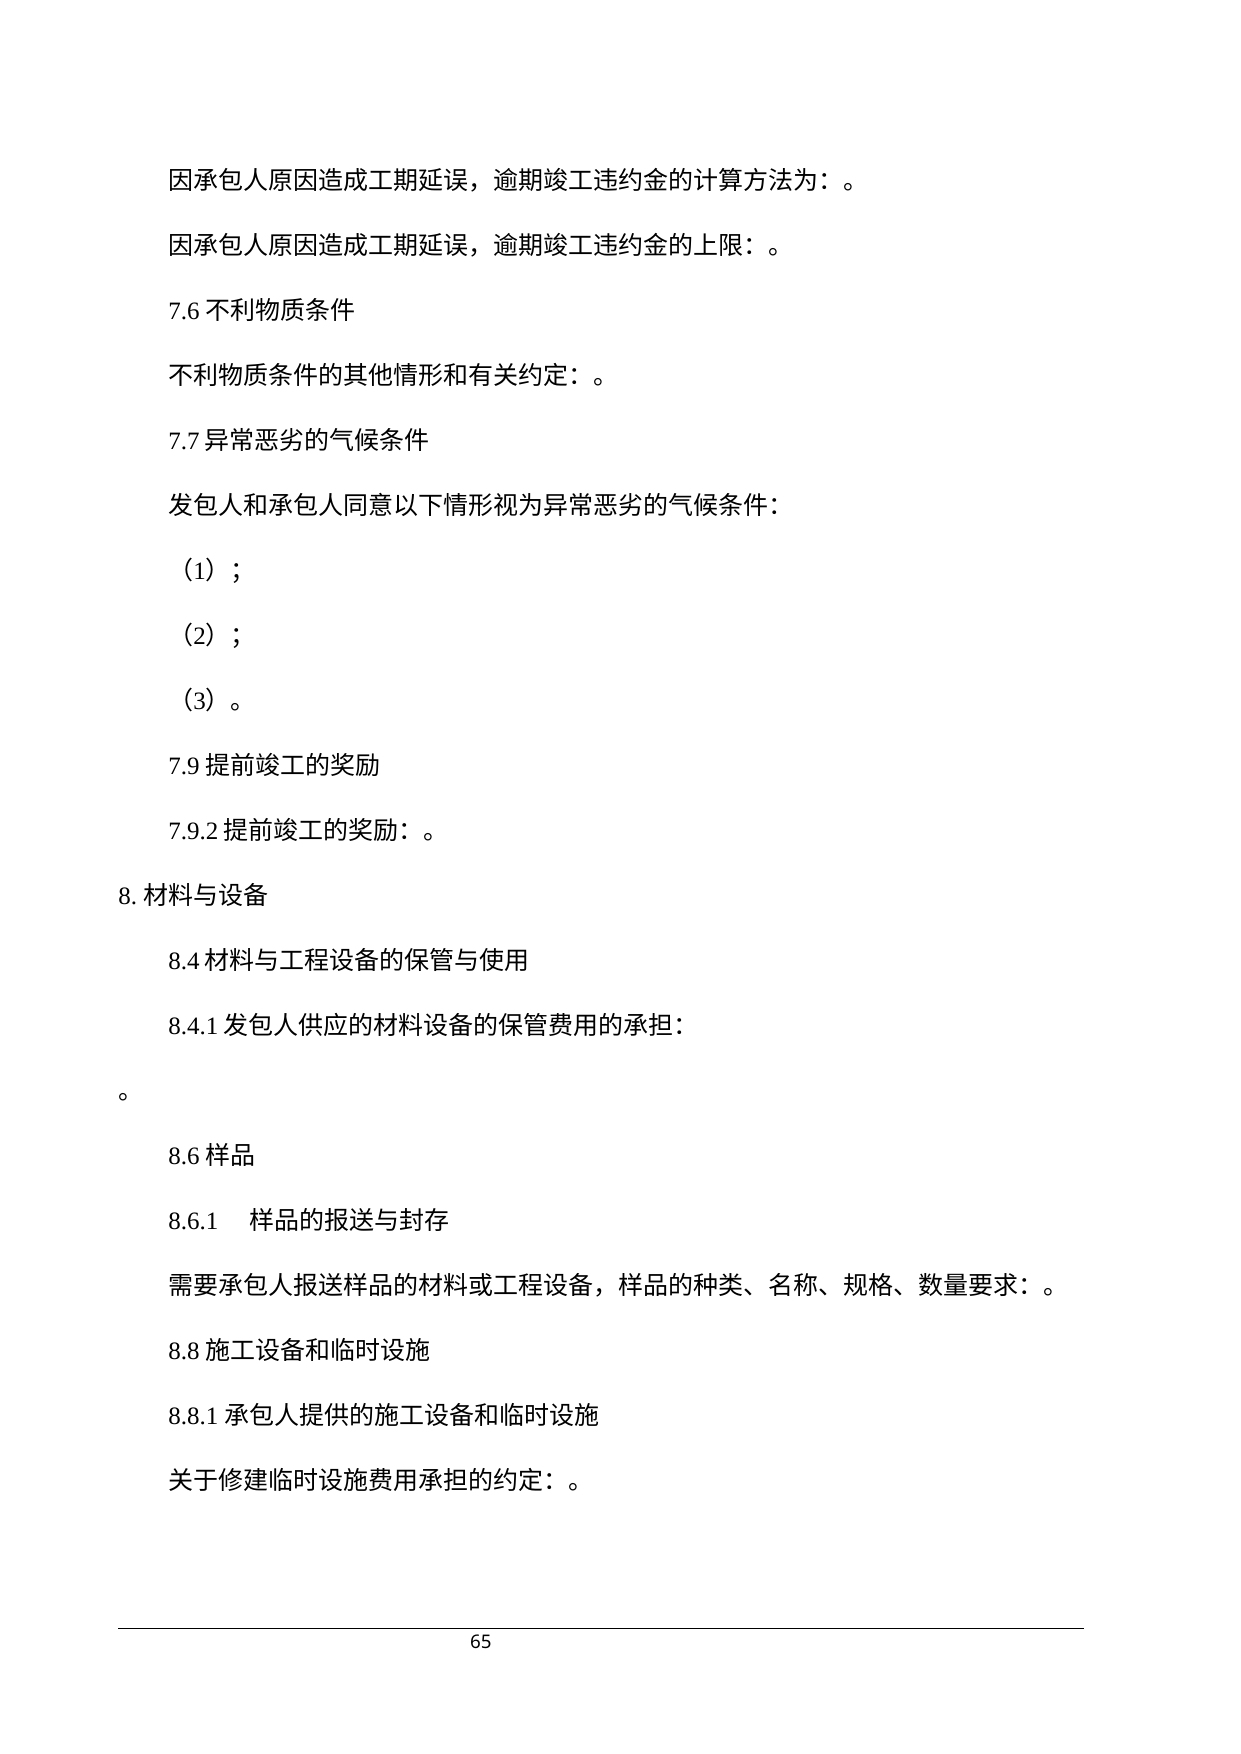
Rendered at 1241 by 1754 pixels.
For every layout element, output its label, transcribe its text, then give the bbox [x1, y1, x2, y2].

text 8.6.1 样品的报送与封存 [118, 1186, 1122, 1251]
text 因承包人原因造成工期延误，逾期竣工违约金的上限：。 [118, 211, 1122, 276]
text （3）。 [118, 666, 1122, 731]
text 8.4材料与工程设备的保管与使用 [118, 926, 1122, 991]
subtitle 8. 材料与设备 [118, 861, 1122, 926]
text 7.9 提前竣工的奖励 [118, 731, 1122, 796]
text 需要承包人报送样品的材料或工程设备，样品的种类、名称、规格、数量要求：。 [118, 1251, 1122, 1316]
text 。 [118, 1056, 1122, 1121]
text 8.4.1发包人供应的材料设备的保管费用的承担： [118, 991, 1122, 1056]
text 不利物质条件的其他情形和有关约定：。 [118, 341, 1122, 406]
text 关于修建临时设施费用承担的约定：。 [118, 1446, 1122, 1511]
text 8.8.1 承包人提供的施工设备和临时设施 [118, 1381, 1122, 1446]
text 因承包人原因造成工期延误，逾期竣工违约金的计算方法为：。 [118, 146, 1122, 211]
text 7.6 不利物质条件 [118, 276, 1122, 341]
text 8.8 施工设备和临时设施 [118, 1316, 1122, 1381]
text 8.6 样品 [118, 1121, 1122, 1186]
text 7.7异常恶劣的气候条件 [118, 406, 1122, 471]
text 7.9.2提前竣工的奖励：。 [118, 796, 1122, 861]
text 发包人和承包人同意以下情形视为异常恶劣的气候条件： [118, 471, 1122, 536]
text （2）； [118, 601, 1122, 666]
text （1）； [118, 536, 1122, 601]
